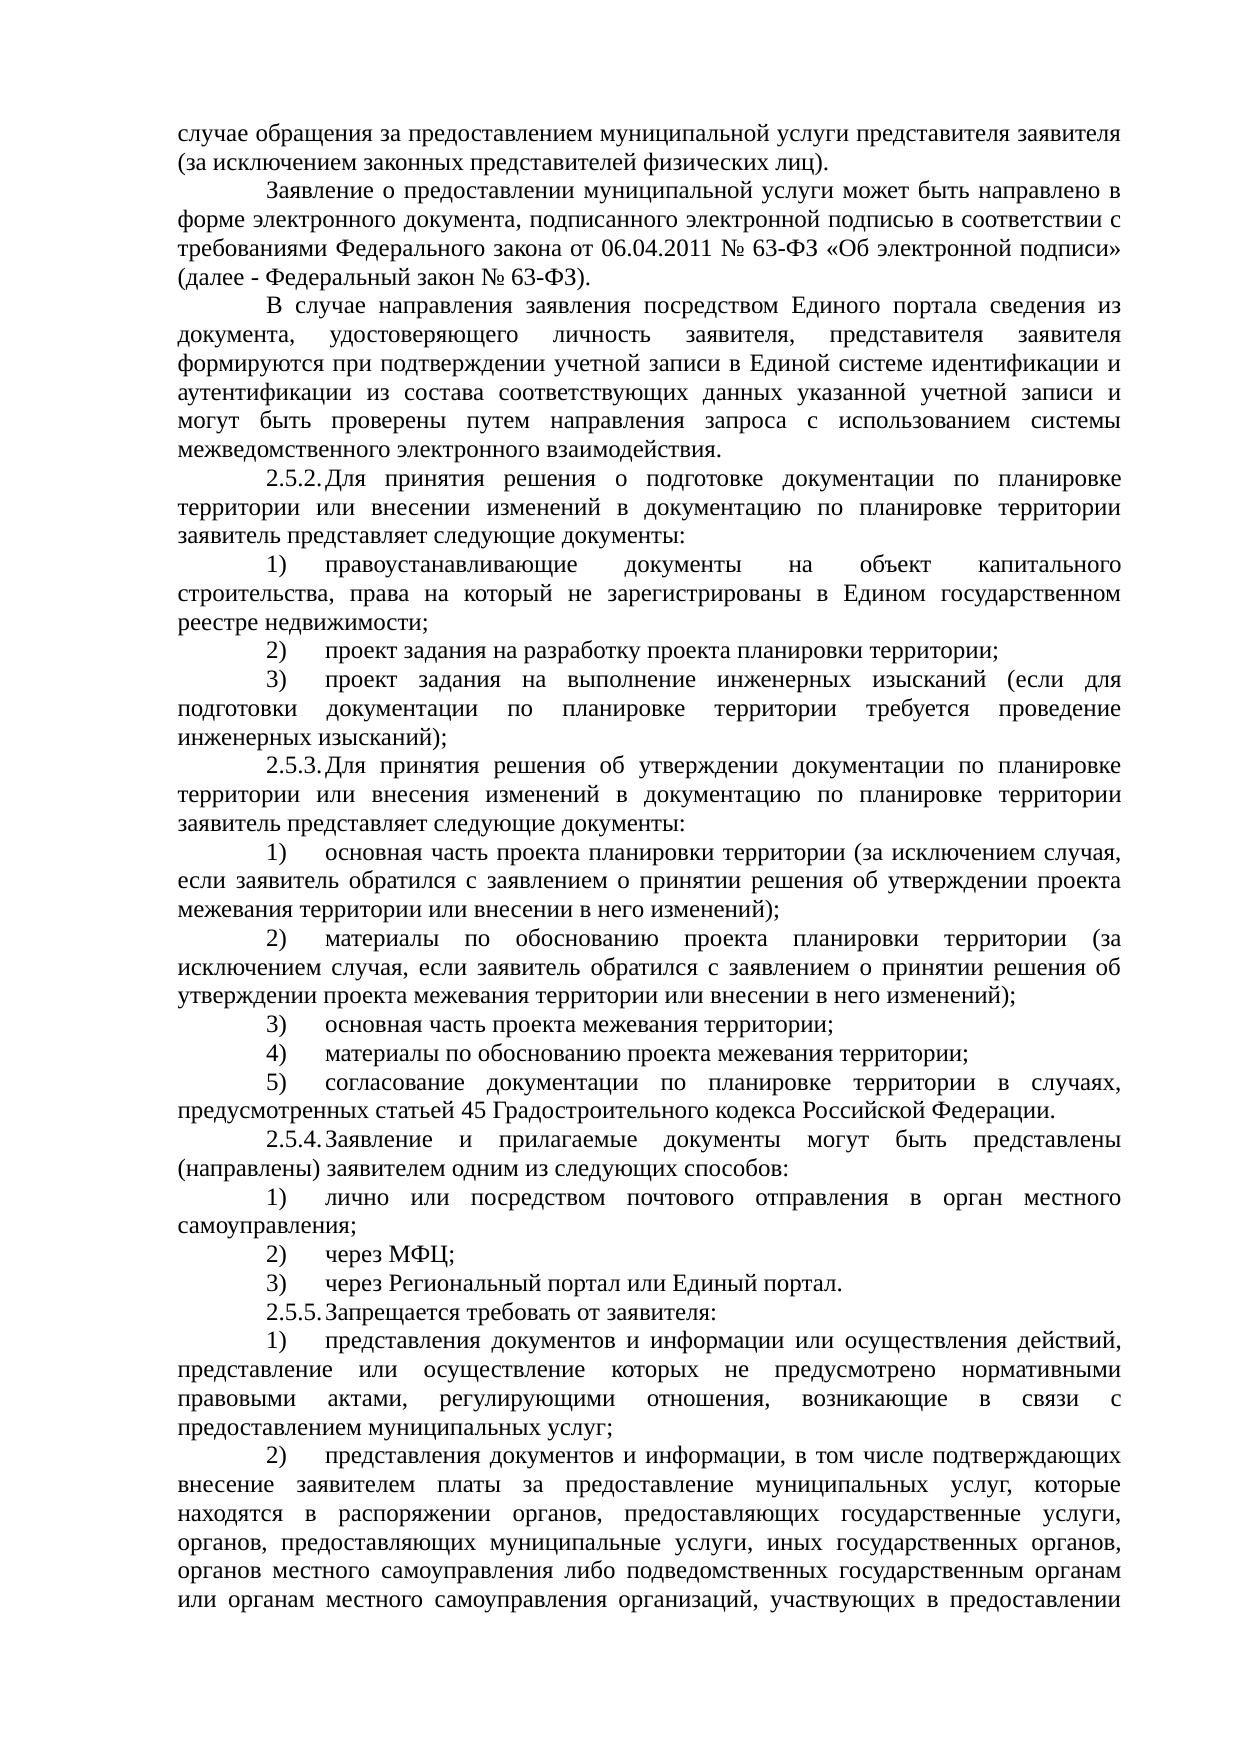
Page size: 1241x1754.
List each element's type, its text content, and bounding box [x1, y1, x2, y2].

text 3) проект задания на выполнение инженерных изысканий (если для подготовки документации по планировке территории требуется проведение инженерных изысканий); [177, 664, 1122, 751]
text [177, 1441, 1122, 1613]
text 2.5.3. Для принятия решения об утверждении документации по планировке территории или внесения изменений в документацию по планировке территории заявитель представляет следующие документы: [177, 751, 1122, 837]
text 2.5.2. Для принятия решения о подготовке документации по планировке территории или внесении изменений в документацию по планировке территории заявитель представляет следующие документы: [177, 463, 1122, 549]
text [177, 118, 1122, 176]
text 2) проект задания на разработку проекта планировки территории; [177, 636, 1122, 664]
text 2.5.5. Запрещается требовать от заявителя: [177, 1297, 1122, 1326]
text 2.5.4. Заявление и прилагаемые документы могут быть представлены (направлены) заявителем одним из следующих способов: [177, 1124, 1122, 1182]
text 4) материалы по обоснованию проекта межевания территории; [177, 1038, 1122, 1067]
text 3) основная часть проекта межевания территории; [177, 1009, 1122, 1038]
text 5) согласование документации по планировке территории в случаях, предусмотренных статьей 45 Градостроительного кодекса Российской Федерации. [177, 1067, 1122, 1124]
text 2) материалы по обоснованию проекта планировки территории (за исключением случая, если заявитель обратился с заявлением о принятии решения об утверждении проекта межевания территории или внесении в него изменений); [177, 923, 1122, 1009]
text Заявление о предоставлении муниципальной услуги может быть направлено в форме электронного документа, подписанного электронной подписью в соответствии с требованиями Федерального закона от 06.04.2011 № 63-ФЗ «Об электронной подписи» (далее - Федеральный закон № 63-ФЗ). [177, 176, 1122, 291]
text 1) представления документов и информации или осуществления действий, представление или осуществление которых не предусмотрено нормативными правовыми актами, регулирующими отношения, возникающие в связи с предоставлением муниципальных услуг; [177, 1326, 1122, 1441]
text В случае направления заявления посредством Единого портала сведения из документа, удостоверяющего личность заявителя, представителя заявителя формируются при подтверждении учетной записи в Единой системе идентификации и аутентификации из состава соответствующих данных указанной учетной записи и могут быть проверены путем направления запроса с использованием системы межведомственного электронного взаимодействия. [177, 291, 1122, 463]
text 1) лично или посредством почтового отправления в орган местного самоуправления; [177, 1182, 1122, 1239]
text 3) через Региональный портал или Единый портал. [177, 1268, 1122, 1297]
text 1) основная часть проекта планировки территории (за исключением случая, если заявитель обратился с заявлением о принятии решения об утверждении проекта межевания территории или внесении в него изменений); [177, 837, 1122, 923]
text 2) через МФЦ; [177, 1239, 1122, 1268]
text 1) правоустанавливающие документы на объект капитального строительства, права на который не зарегистрированы в Едином государственном реестре недвижимости; [177, 549, 1122, 636]
